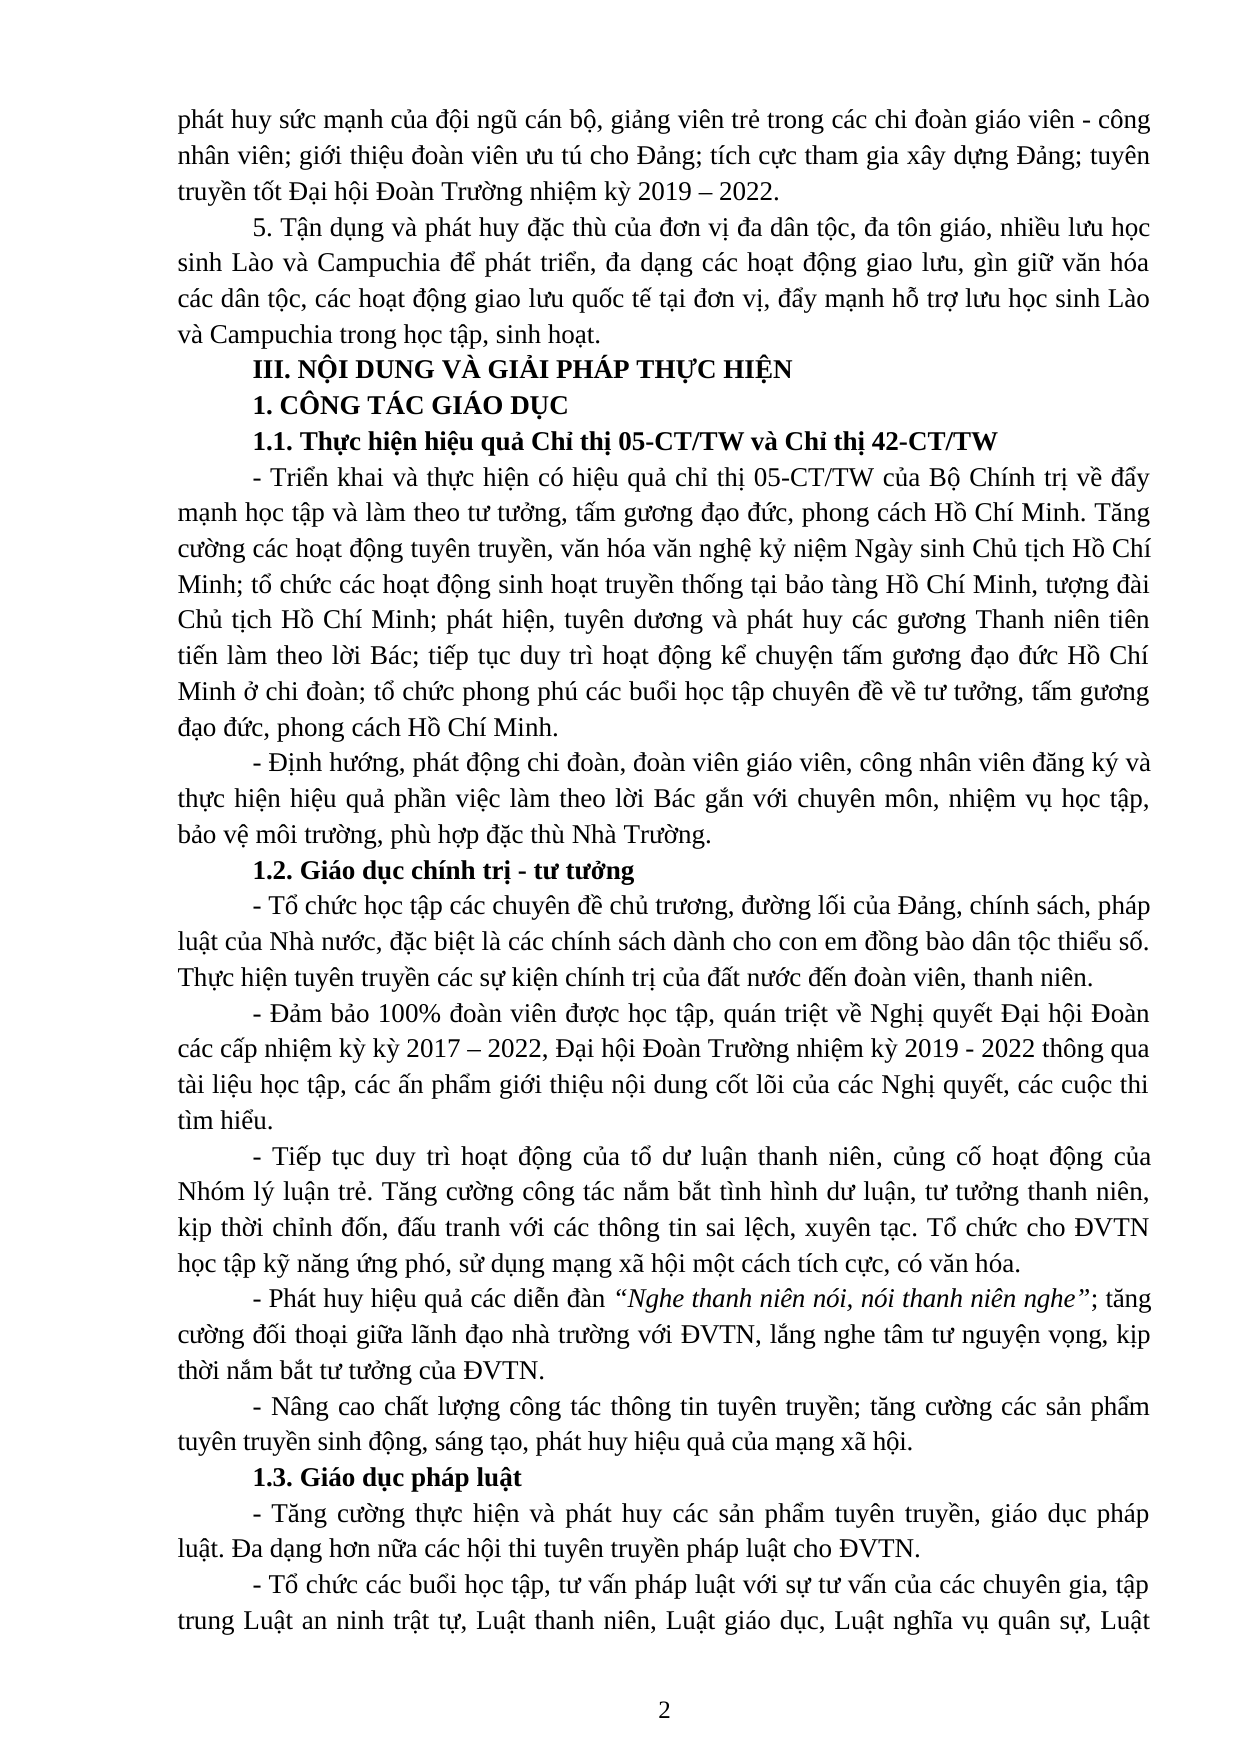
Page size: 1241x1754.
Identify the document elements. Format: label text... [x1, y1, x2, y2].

text - Tiếp tục duy trì hoạt động của tổ dư luận thanh niên, củng cố hoạt động của Nhóm lý luận trẻ. Tăng cường công tác nắm bắt tình hình dư luận, tư tưởng thanh niên, kịp thời chỉnh đốn, đấu tranh với các thông tin sai lệch, xuyên tạc. Tổ chức cho ĐVTN học tập kỹ năng ứng phó, sử dụng mạng xã hội một cách tích cực, có văn hóa. [177, 1139, 1152, 1278]
text III. NỘI DUNG VÀ GIẢI PHÁP THỰC HIỆN [177, 353, 1152, 385]
text 5. Tận dụng và phát huy đặc thù của đơn vị đa dân tộc, đa tôn giáo, nhiều lưu học sinh Lào và Campuchia để phát triển, đa dạng các hoạt động giao lưu, gìn giữ văn hóa các dân tộc, các hoạt động giao lưu quốc tế tại đơn vị, đẩy mạnh hỗ trợ lưu học sinh Lào và Campuchia trong học tập, sinh hoạt. [177, 211, 1152, 349]
text - Tăng cường thực hiện và phát huy các sản phẩm tuyên truyền, giáo dục pháp luật. Đa dạng hơn nữa các hội thi tuyên truyền pháp luật cho ĐVTN. [177, 1497, 1152, 1564]
text 1.3. Giáo dục pháp luật [177, 1461, 1152, 1492]
text 1.1. Thực hiện hiệu quả Chỉ thị 05-CT/TW và Chỉ thị 42-CT/TW [177, 425, 1152, 456]
text 1. CÔNG TÁC GIÁO DỤC [177, 389, 1152, 420]
text - Đảm bảo 100% đoàn viên được học tập, quán triệt về Nghị quyết Đại hội Đoàn các cấp nhiệm kỳ kỳ 2017 – 2022, Đại hội Đoàn Trường nhiệm kỳ 2019 - 2022 thông qua tài liệu học tập, các ấn phẩm giới thiệu nội dung cốt lõi của các Nghị quyết, các cuộc thi tìm hiểu. [177, 997, 1152, 1135]
text - Nâng cao chất lượng công tác thông tin tuyên truyền; tăng cường các sản phẩm tuyên truyền sinh động, sáng tạo, phát huy hiệu quả của mạng xã hội. [177, 1390, 1152, 1457]
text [177, 1568, 1152, 1635]
text - Triển khai và thực hiện có hiệu quả chỉ thị 05-CT/TW của Bộ Chính trị về đẩy mạnh học tập và làm theo tư tưởng, tấm gương đạo đức, phong cách Hồ Chí Minh. Tăng cường các hoạt động tuyên truyền, văn hóa văn nghệ kỷ niệm Ngày sinh Chủ tịch Hồ Chí Minh; tổ chức các hoạt động sinh hoạt truyền thống tại bảo tàng Hồ Chí Minh, tượng đài Chủ tịch Hồ Chí Minh; phát hiện, tuyên dương và phát huy các gương Thanh niên tiên tiến làm theo lời Bác; tiếp tục duy trì hoạt động kể chuyện tấm gương đạo đức Hồ Chí Minh ở chi đoàn; tổ chức phong phú các buổi học tập chuyên đề về tư tưởng, tấm gương đạo đức, phong cách Hồ Chí Minh. [177, 461, 1152, 742]
text - Định hướng, phát động chi đoàn, đoàn viên giáo viên, công nhân viên đăng ký và thực hiện hiệu quả phần việc làm theo lời Bác gắn với chuyên môn, nhiệm vụ học tập, bảo vệ môi trường, phù hợp đặc thù Nhà Trường. [177, 747, 1152, 849]
text - Phát huy hiệu quả các diễn đàn “Nghe thanh niên nói, nói thanh niên nghe”; tăng cường đối thoại giữa lãnh đạo nhà trường với ĐVTN, lắng nghe tâm tư nguyện vọng, kịp thời nắm bắt tư tưởng của ĐVTN. [177, 1282, 1152, 1385]
text 1.2. Giáo dục chính trị - tư tưởng [177, 854, 1152, 885]
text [177, 103, 1152, 206]
text - Tổ chức học tập các chuyên đề chủ trương, đường lối của Đảng, chính sách, pháp luật của Nhà nước, đặc biệt là các chính sách dành cho con em đồng bào dân tộc thiểu số. Thực hiện tuyên truyền các sự kiện chính trị của đất nước đến đoàn viên, thanh niên. [177, 889, 1152, 992]
